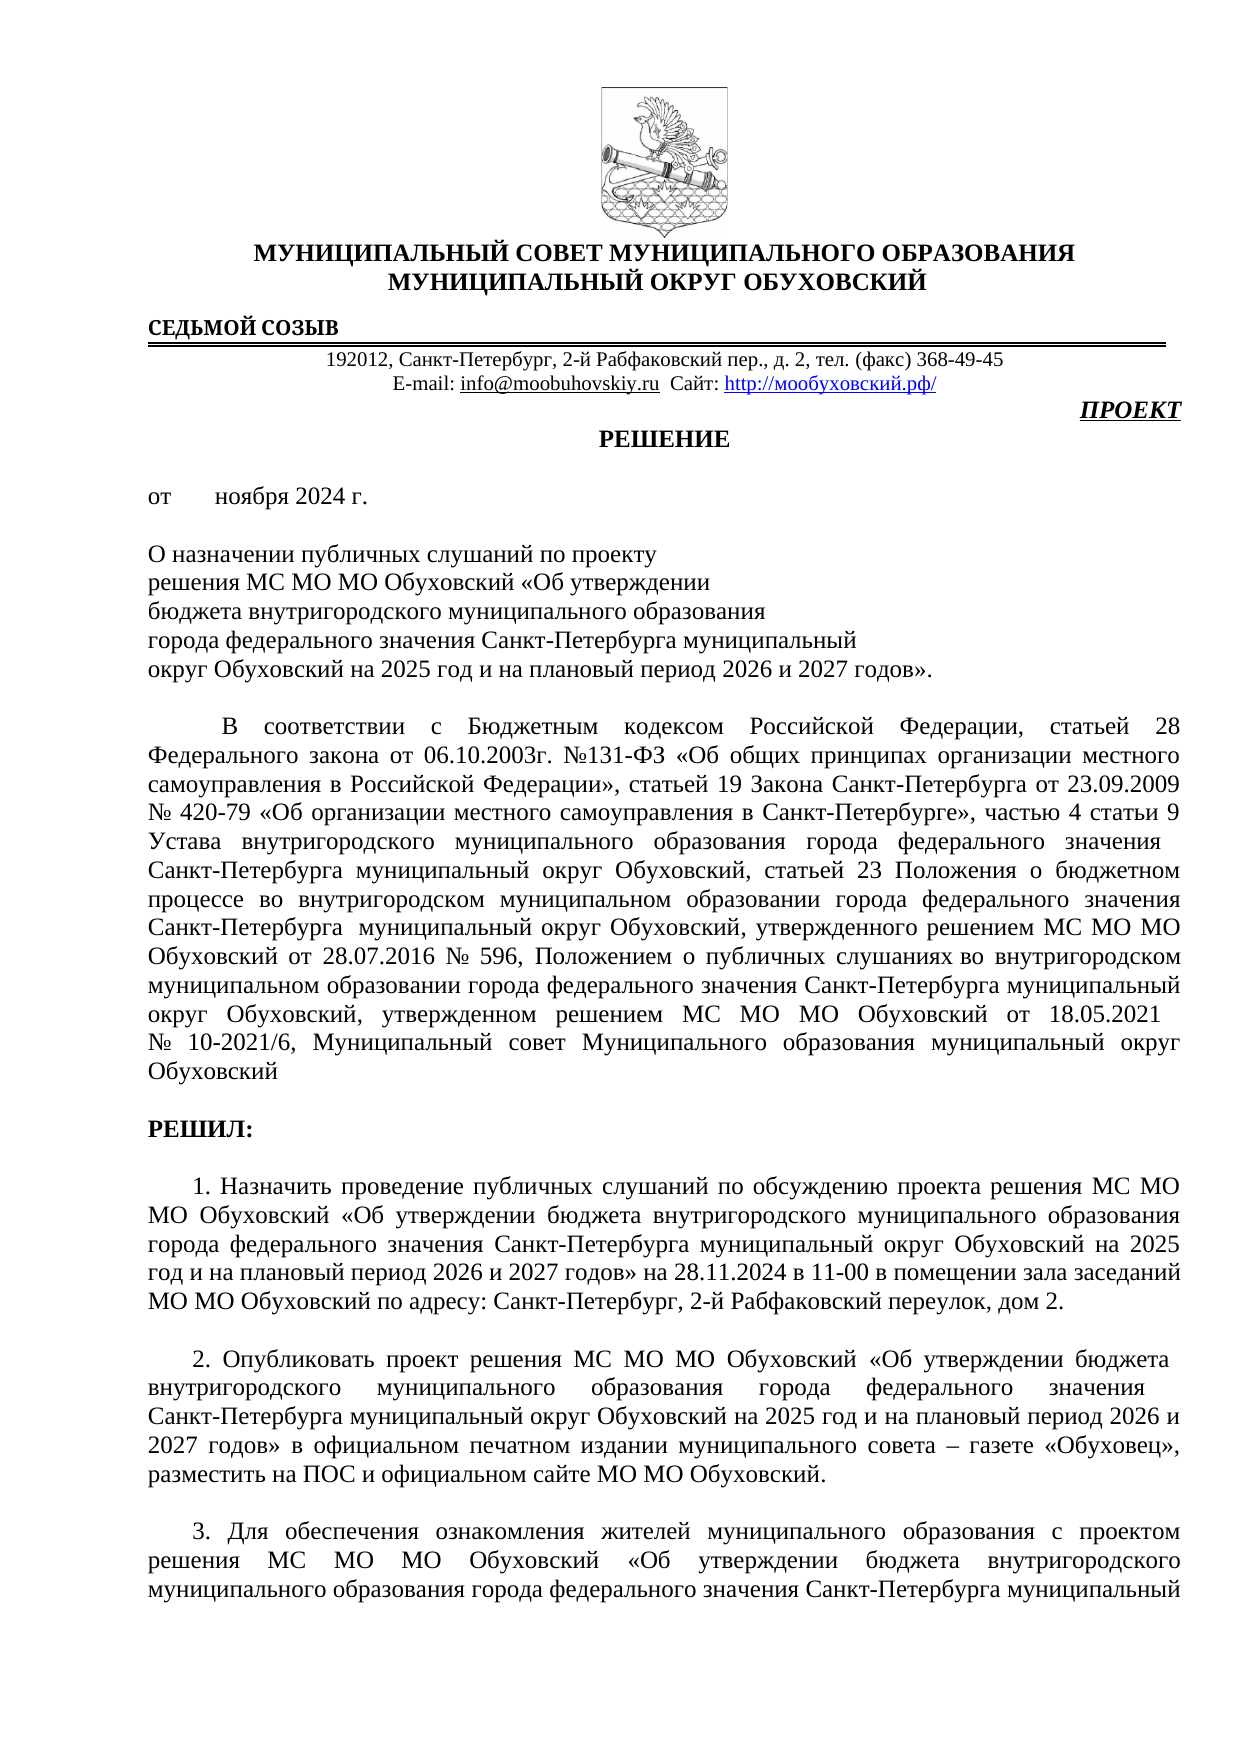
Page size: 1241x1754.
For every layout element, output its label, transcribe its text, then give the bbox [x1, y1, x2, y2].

text округ Обуховский на 2025 год и на плановый период 2026 и 2027 годов». [148, 654, 1181, 682]
text В соответствии с Бюджетным кодексом Российской Федерации, статьей 28 Федерального закона от 06.10.2003г. №131-ФЗ «Об общих принципах организации местного самоуправления в Российской Федерации», статьей 19 Закона Санкт-Петербурга от 23.09.2009 № 420-79 «Об организации местного самоуправления в Санкт-Петербурге», частью 4 статьи 9 Устава внутригородского муниципального образования города федерального значения Санкт-Петербурга муниципальный округ Обуховский, статьей 23 Положения о бюджетном процессе во внутригородском муниципальном образовании города федерального значения Санкт-Петербурга муниципальный округ Обуховский, утвержденного решением МС МО МО Обуховский от 28.07.2016 № 596, Положением о публичных слушаниях во внутригородском муниципальном образовании города федерального значения Санкт-Петербурга муниципальный округ Обуховский, утвержденном решением МС МО МО Обуховский от 18.05.2021 № 10-2021/6, Муниципальный совет Муниципального образования муниципальный округ Обуховский [148, 711, 1181, 1085]
text бюджета внутригородского муниципального образования [148, 596, 1181, 625]
text ПРОЕКТ [148, 395, 1181, 424]
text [148, 1516, 1181, 1602]
text 2. Опубликовать проект решения МС МО МО Обуховский «Об утверждении бюджета внутригородского муниципального образования города федерального значения Санкт-Петербурга муниципальный округ Обуховский на 2025 год и на плановый период 2026 и 2027 годов» в официальном печатном издании муниципального совета – газете «Обуховец», разместить на ПОС и официальном сайте МО МО Обуховский. [148, 1344, 1181, 1487]
text от ноября 2024 г. [148, 481, 1181, 510]
text E-mail: info@moobuhovskiy.ru Сайт: http://мообуховский.рф/ [148, 371, 1181, 395]
text 192012, Санкт-Петербург, 2-й Рабфаковский пер., д. 2, тел. (факс) 368-49-45 [148, 347, 1181, 371]
picture [601, 87, 728, 238]
text МУНИЦИПАЛЬНЫЙ ОКРУГ ОБУХОВСКИЙ [148, 267, 1166, 295]
text решения МС МО МО Обуховский «Об утверждении [148, 567, 1181, 596]
text 1. Назначить проведение публичных слушаний по обсуждению проекта решения МС МО МО Обуховский «Об утверждении бюджета внутригородского муниципального образования города федерального значения Санкт-Петербурга муниципальный округ Обуховский на 2025 год и на плановый период 2026 и 2027 годов» на 28.11.2024 в 11-00 в помещении зала заседаний МО МО Обуховский по адресу: Санкт-Петербург, 2-й Рабфаковский переулок, дом 2. [148, 1171, 1181, 1315]
title МУНИЦИПАЛЬНЫЙ СОВЕТ МУНИЦИПАЛЬНОГО ОБРАЗОВАНИЯ [148, 238, 1181, 267]
subtitle СЕДЬМОЙ СОЗЫВ [148, 316, 1166, 342]
text города федерального значения Санкт-Петербурга муниципальный [148, 625, 1181, 654]
text РЕШИЛ: [148, 1114, 1181, 1142]
text РЕШЕНИЕ [148, 424, 1181, 452]
text О назначении публичных слушаний по проекту [148, 539, 1181, 567]
